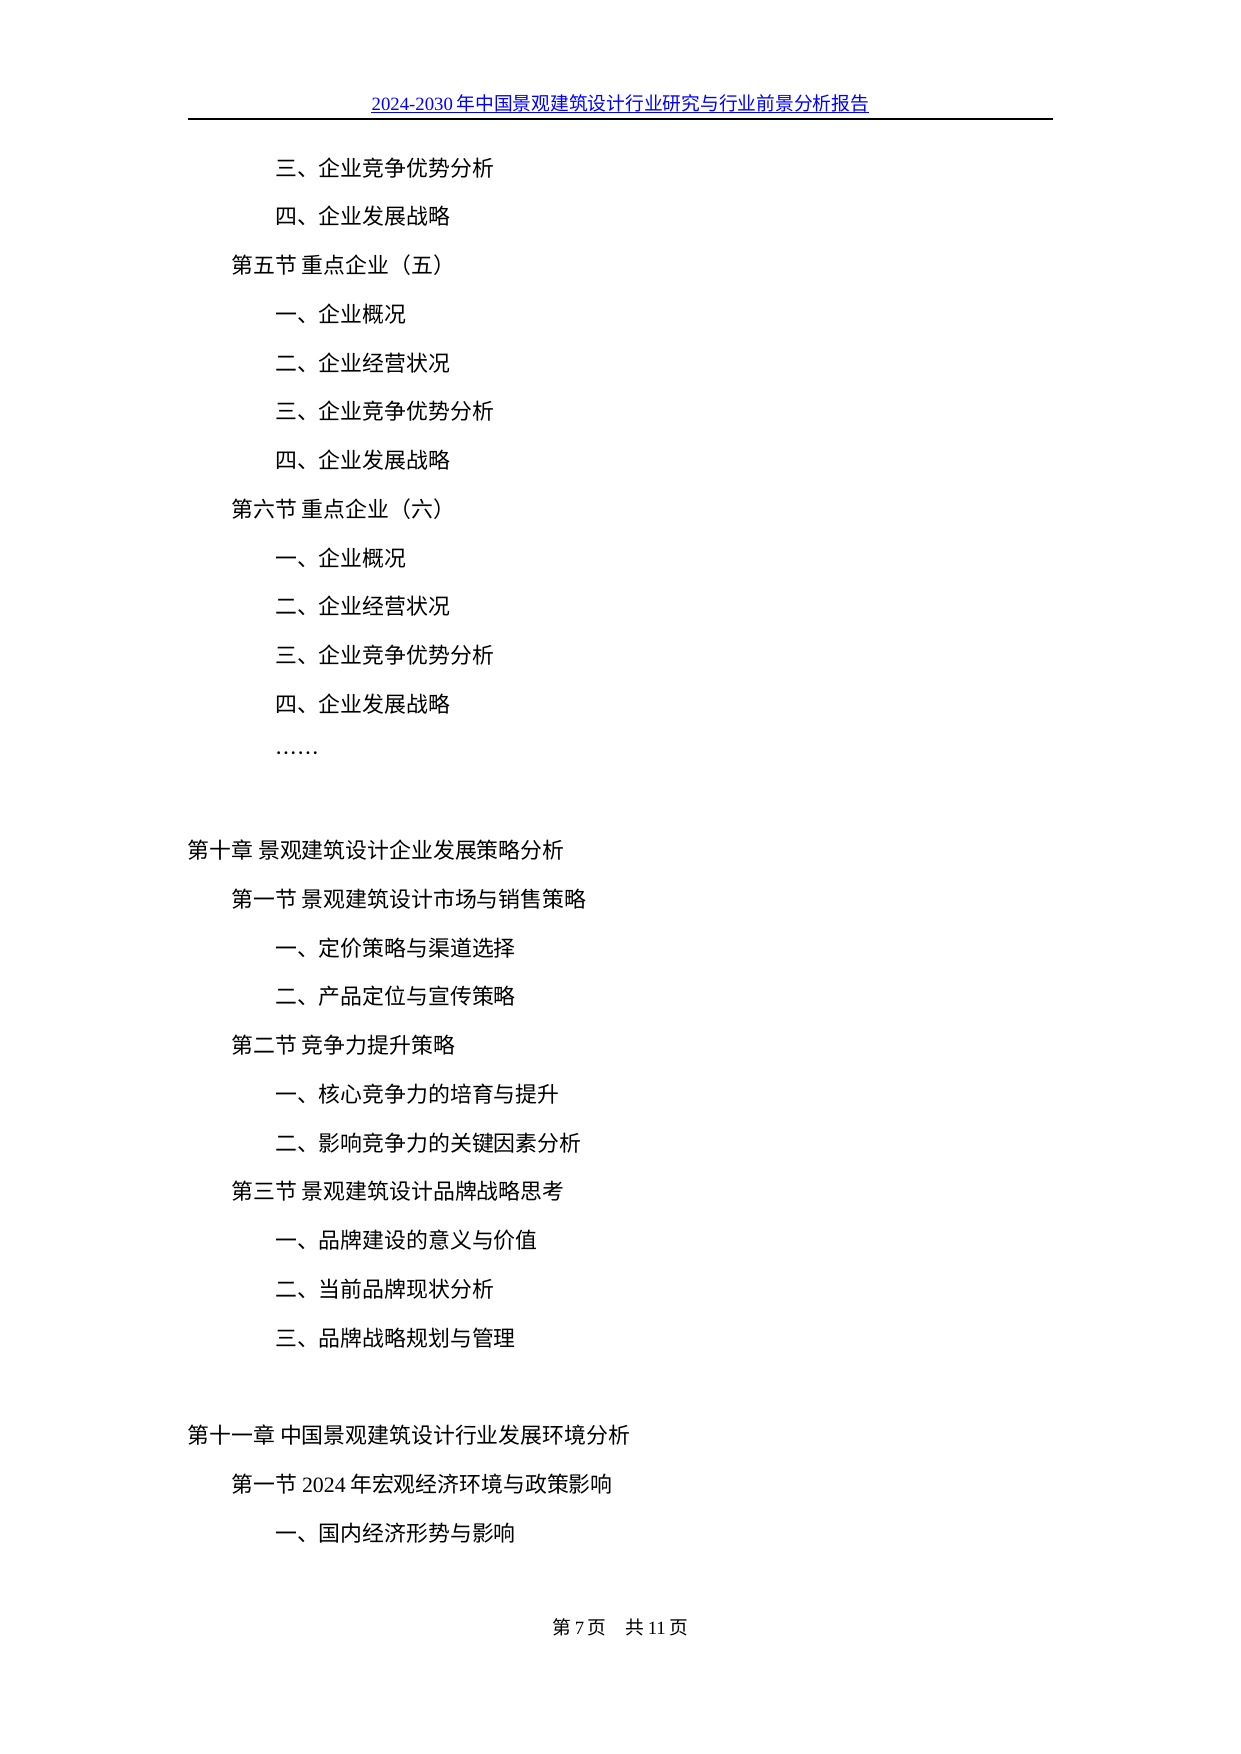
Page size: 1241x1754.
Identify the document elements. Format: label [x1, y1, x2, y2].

text [187, 150, 1053, 1548]
